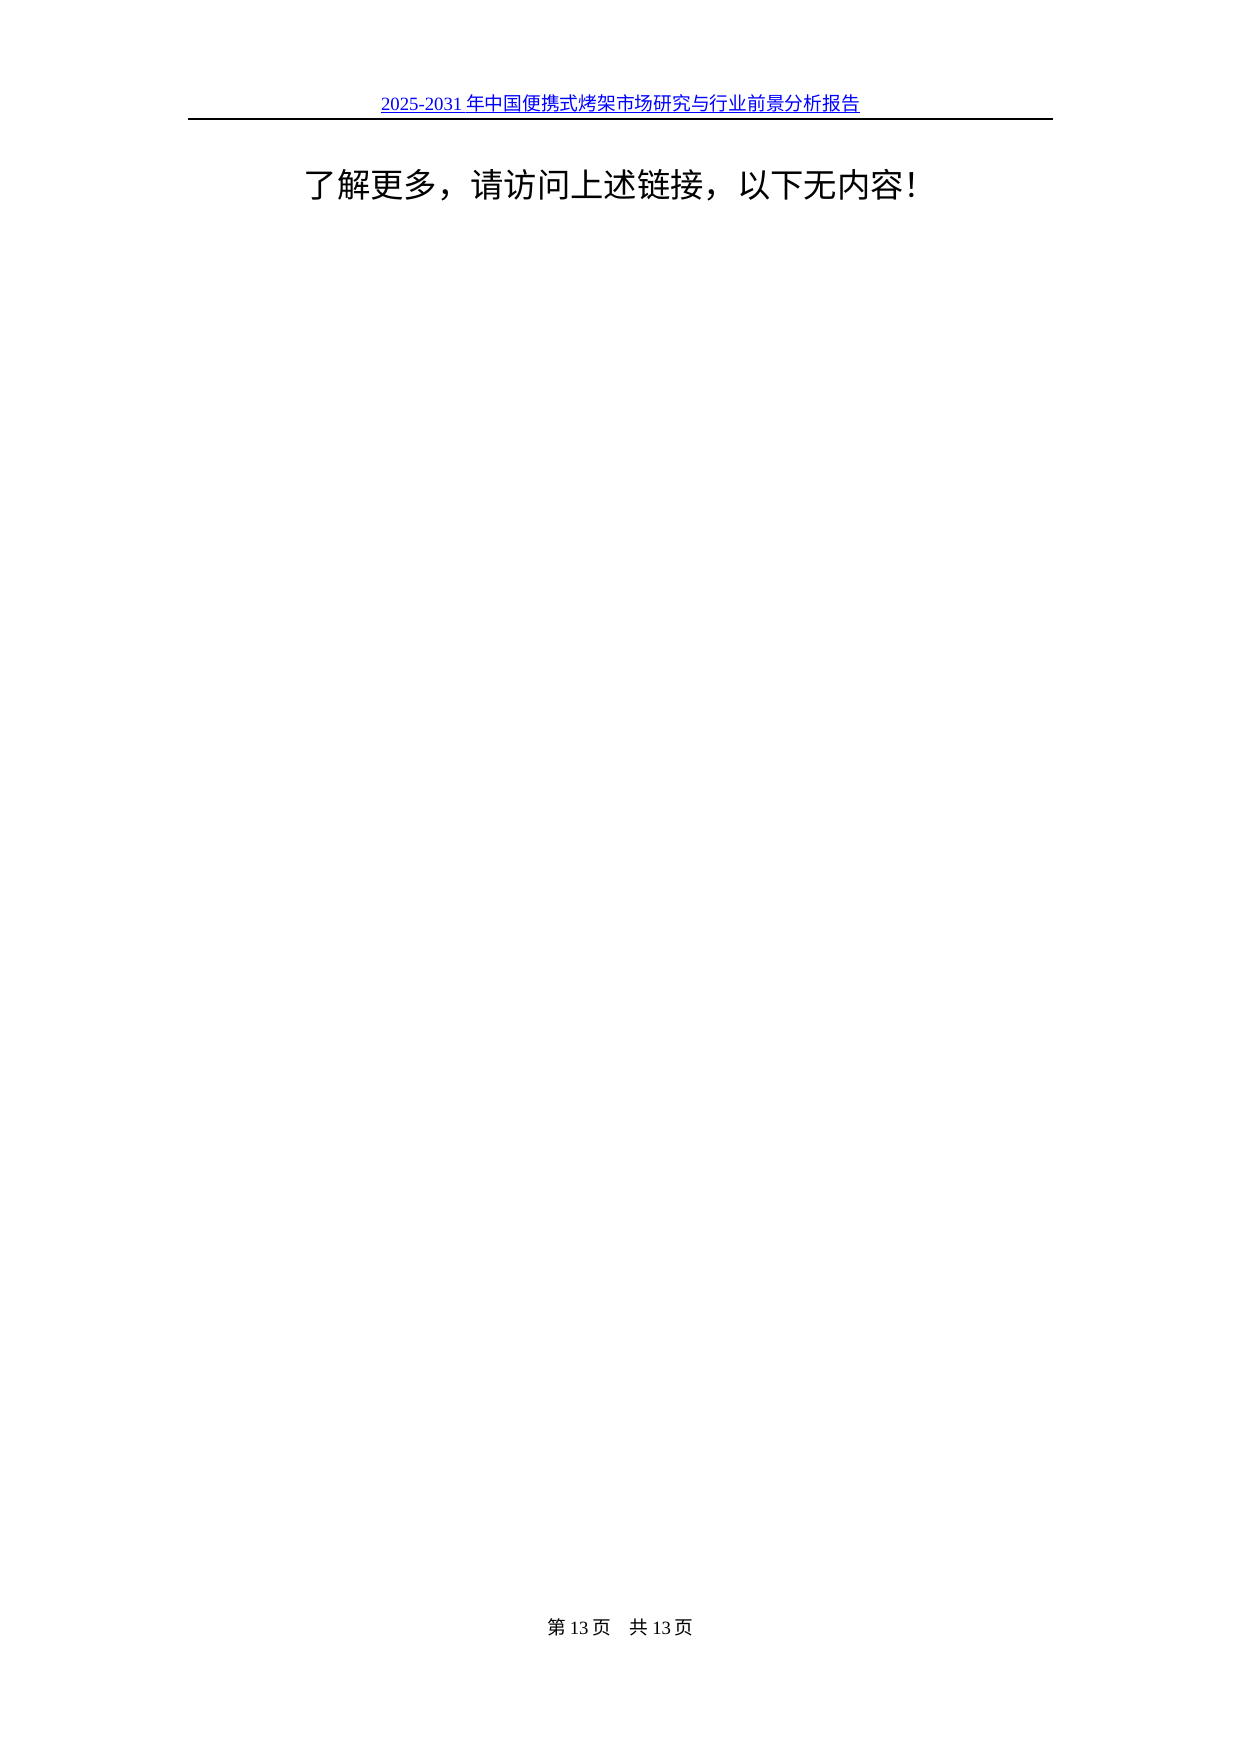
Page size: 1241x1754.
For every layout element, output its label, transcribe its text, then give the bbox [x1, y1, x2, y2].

title 了解更多，请访问上述链接，以下无内容！ [187, 150, 1053, 215]
